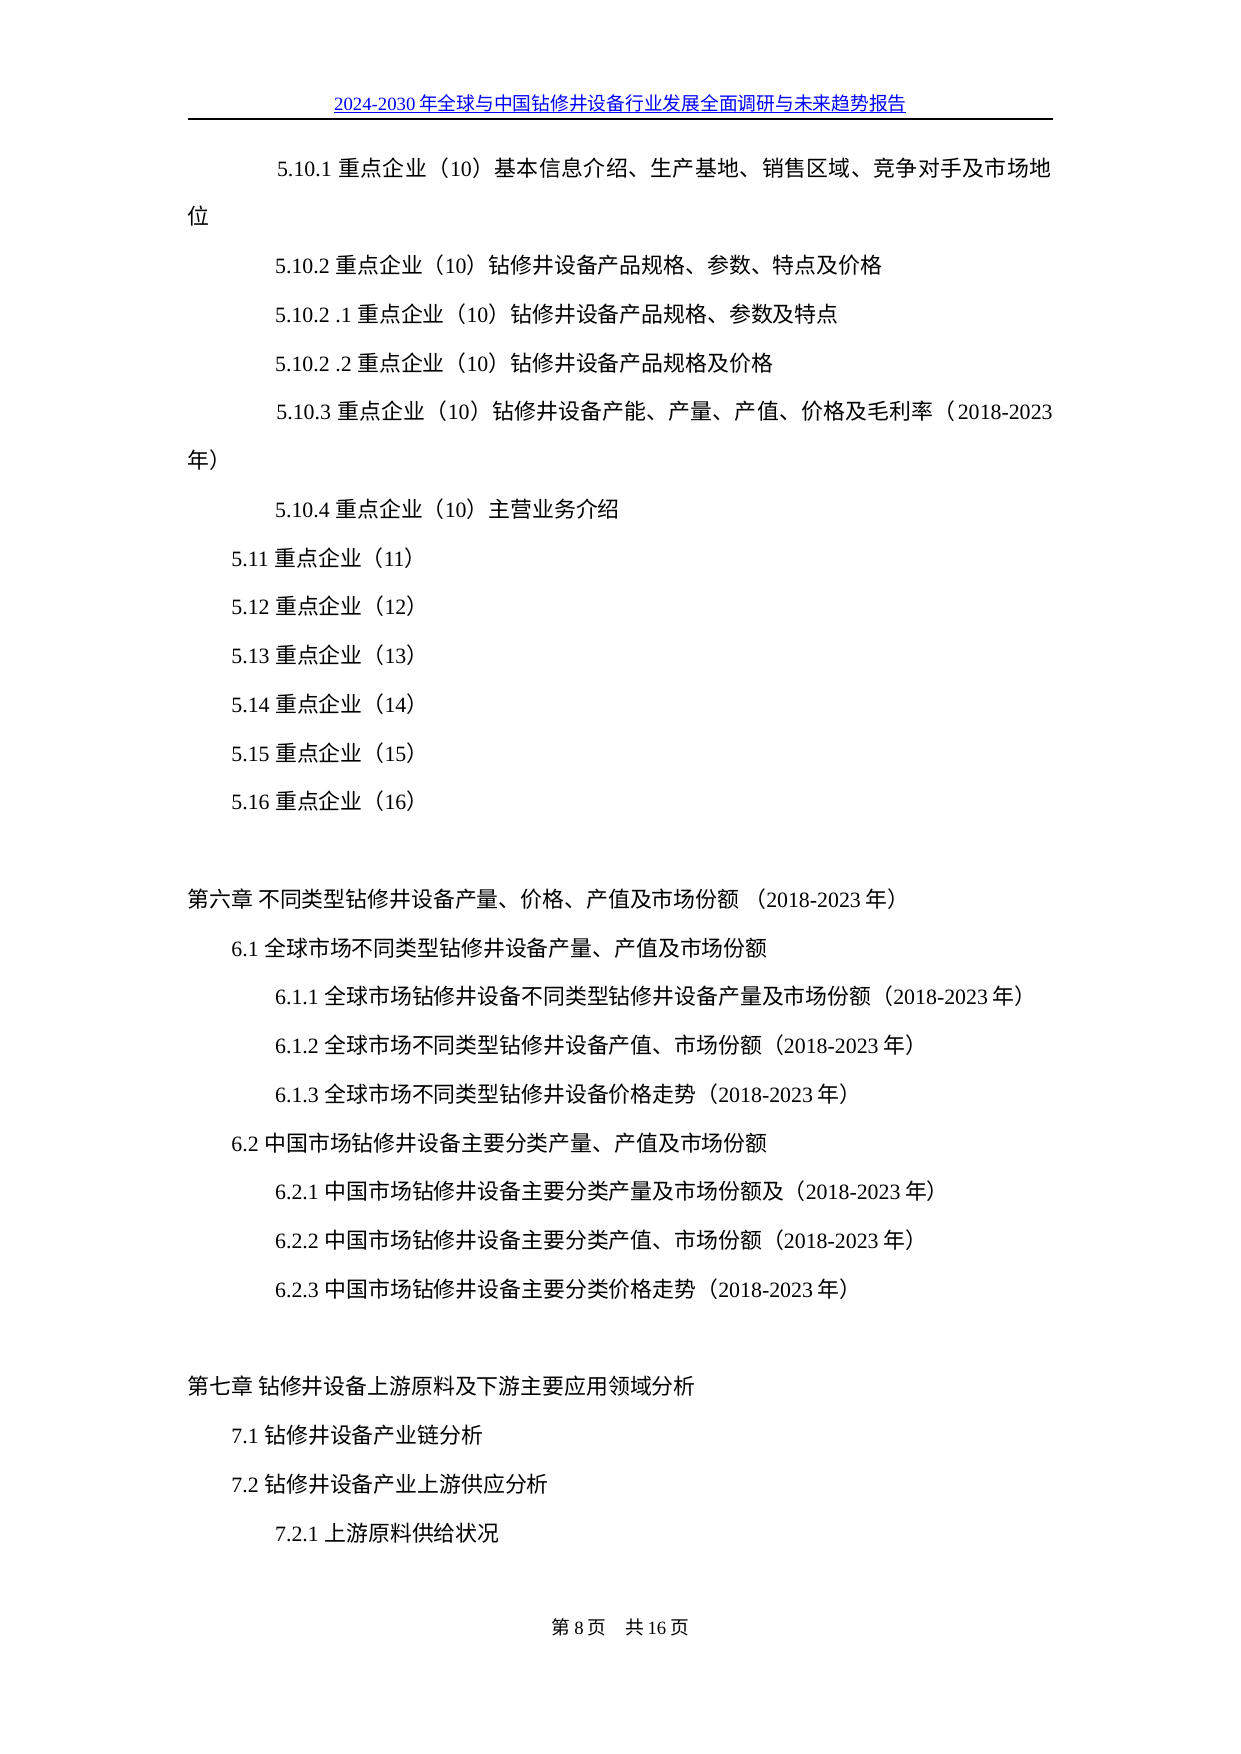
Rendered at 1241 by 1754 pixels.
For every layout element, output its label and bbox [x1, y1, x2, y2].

text [187, 150, 1053, 1548]
